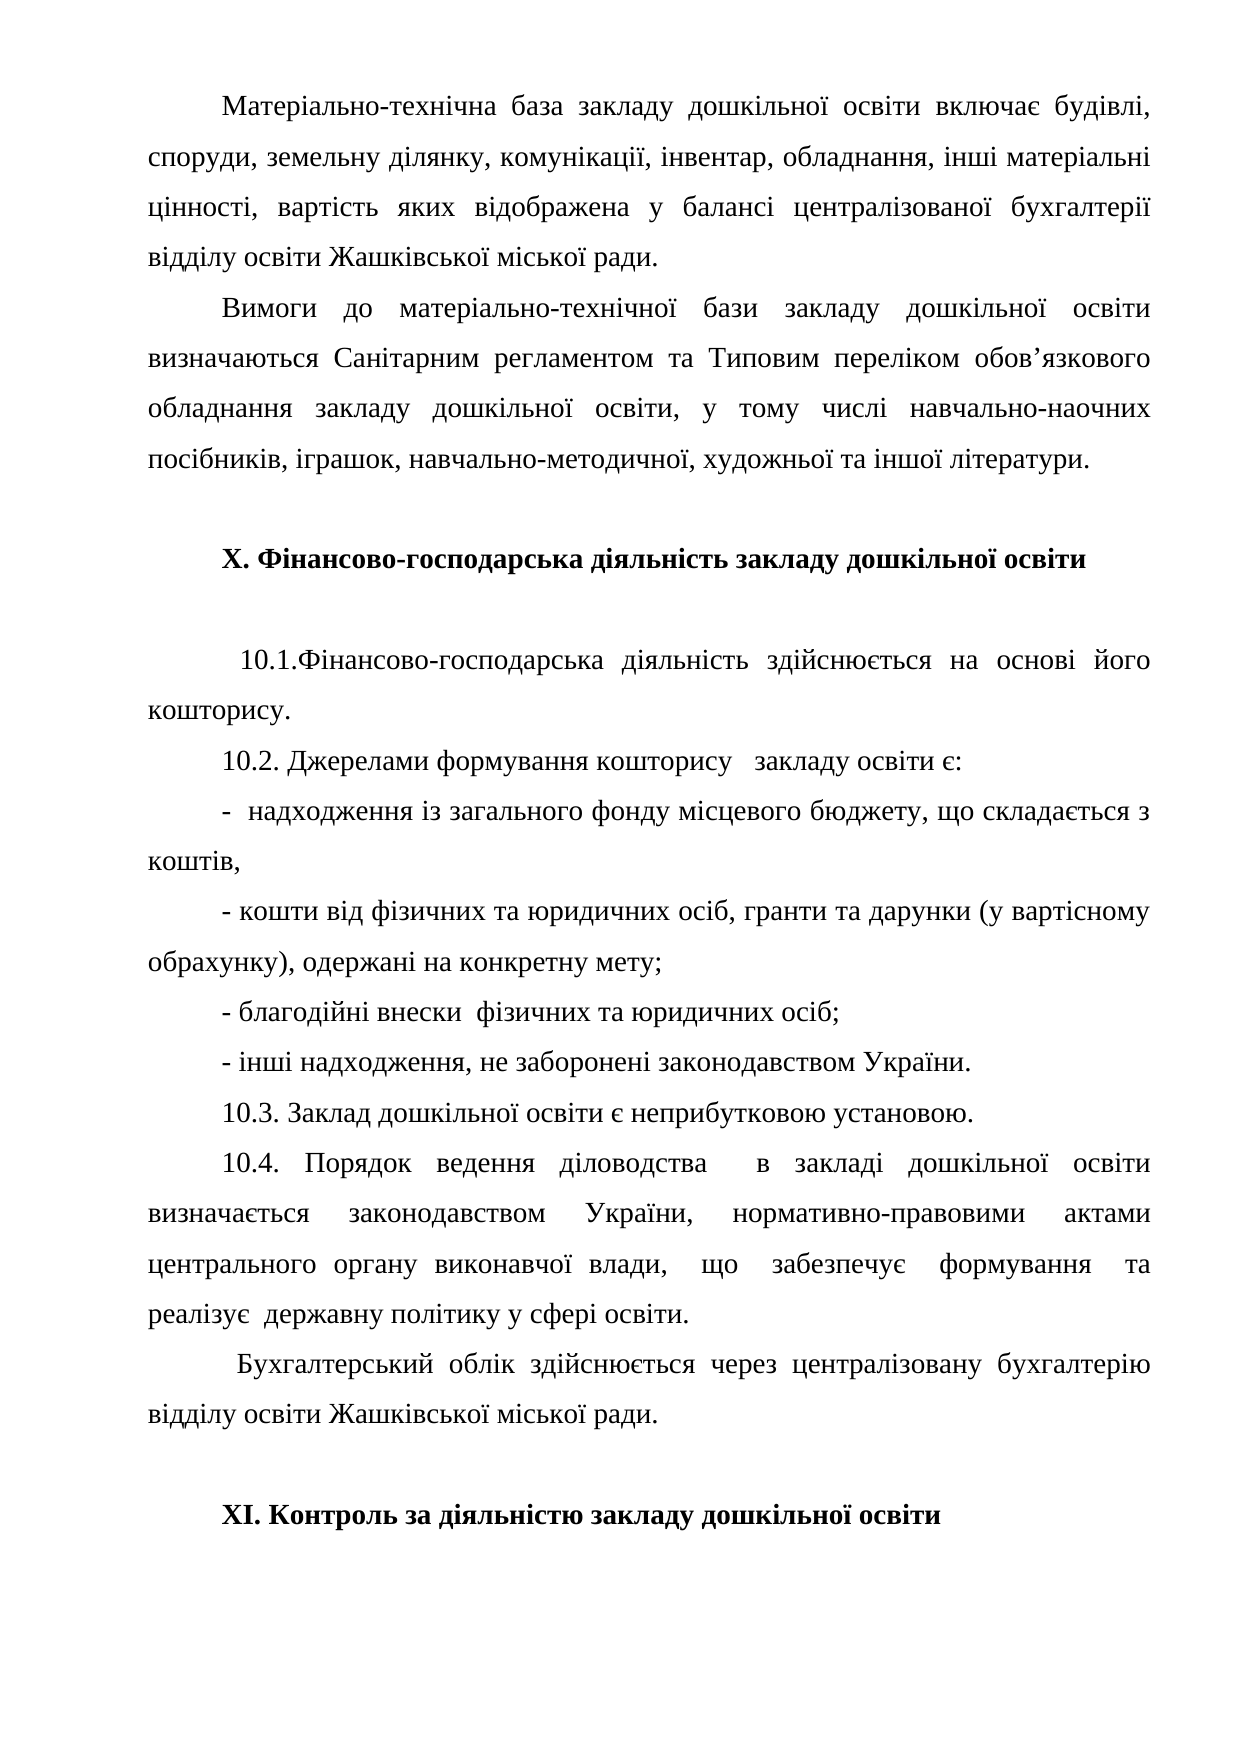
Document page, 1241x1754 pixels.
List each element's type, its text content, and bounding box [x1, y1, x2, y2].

text 10.2. Джерелами формування кошторису закладу освіти є: [148, 743, 1152, 776]
text Бухгалтерський облік здійснюється через централізовану бухгалтерію відділу освіти Жашківської міської ради. [148, 1346, 1152, 1430]
text 10.1.Фінансово-господарська діяльність здійснюється на основі його кошторису. [148, 642, 1152, 726]
text ХІ. Контроль за діяльністю закладу дошкільної освіти [148, 1497, 1152, 1531]
text Х. Фінансово-господарська діяльність закладу дошкільної освіти [148, 541, 1152, 575]
text - благодійні внески фізичних та юридичних осіб; [148, 994, 1152, 1028]
text 10.4. Порядок ведення діловодства в закладі дошкільної освіти визначається законодавством України, нормативно-правовими актами центрального органу виконавчої влади, що забезпечує формування та реалізує державну політику у сфері освіти. [148, 1145, 1152, 1329]
text - інші надходження, не заборонені законодавством України. [148, 1044, 1152, 1078]
text - кошти від фізичних та юридичних осіб, гранти та дарунки (у вартісному обрахунку), одержані на конкретну мету; [148, 893, 1152, 977]
text - надходження із загального фонду місцевого бюджету, що складається з коштів, [148, 793, 1152, 877]
text Вимоги до матеріально-технічної бази закладу дошкільної освіти визначаються Санітарним регламентом та Типовим переліком обов’язкового обладнання закладу дошкільної освіти, у тому числі навчально-наочних посібників, іграшок, навчально-методичної, художньої та іншої літератури. [148, 290, 1152, 474]
text 10.3. Заклад дошкільної освіти є неприбутковою установою. [148, 1095, 1152, 1128]
text Матеріально-технічна база закладу дошкільної освіти включає будівлі, споруди, земельну ділянку, комунікації, інвентар, обладнання, інші матеріальні цінності, вартість яких відображена у балансі централізованої бухгалтерії відділу освіти Жашківської міської ради. [148, 88, 1152, 273]
